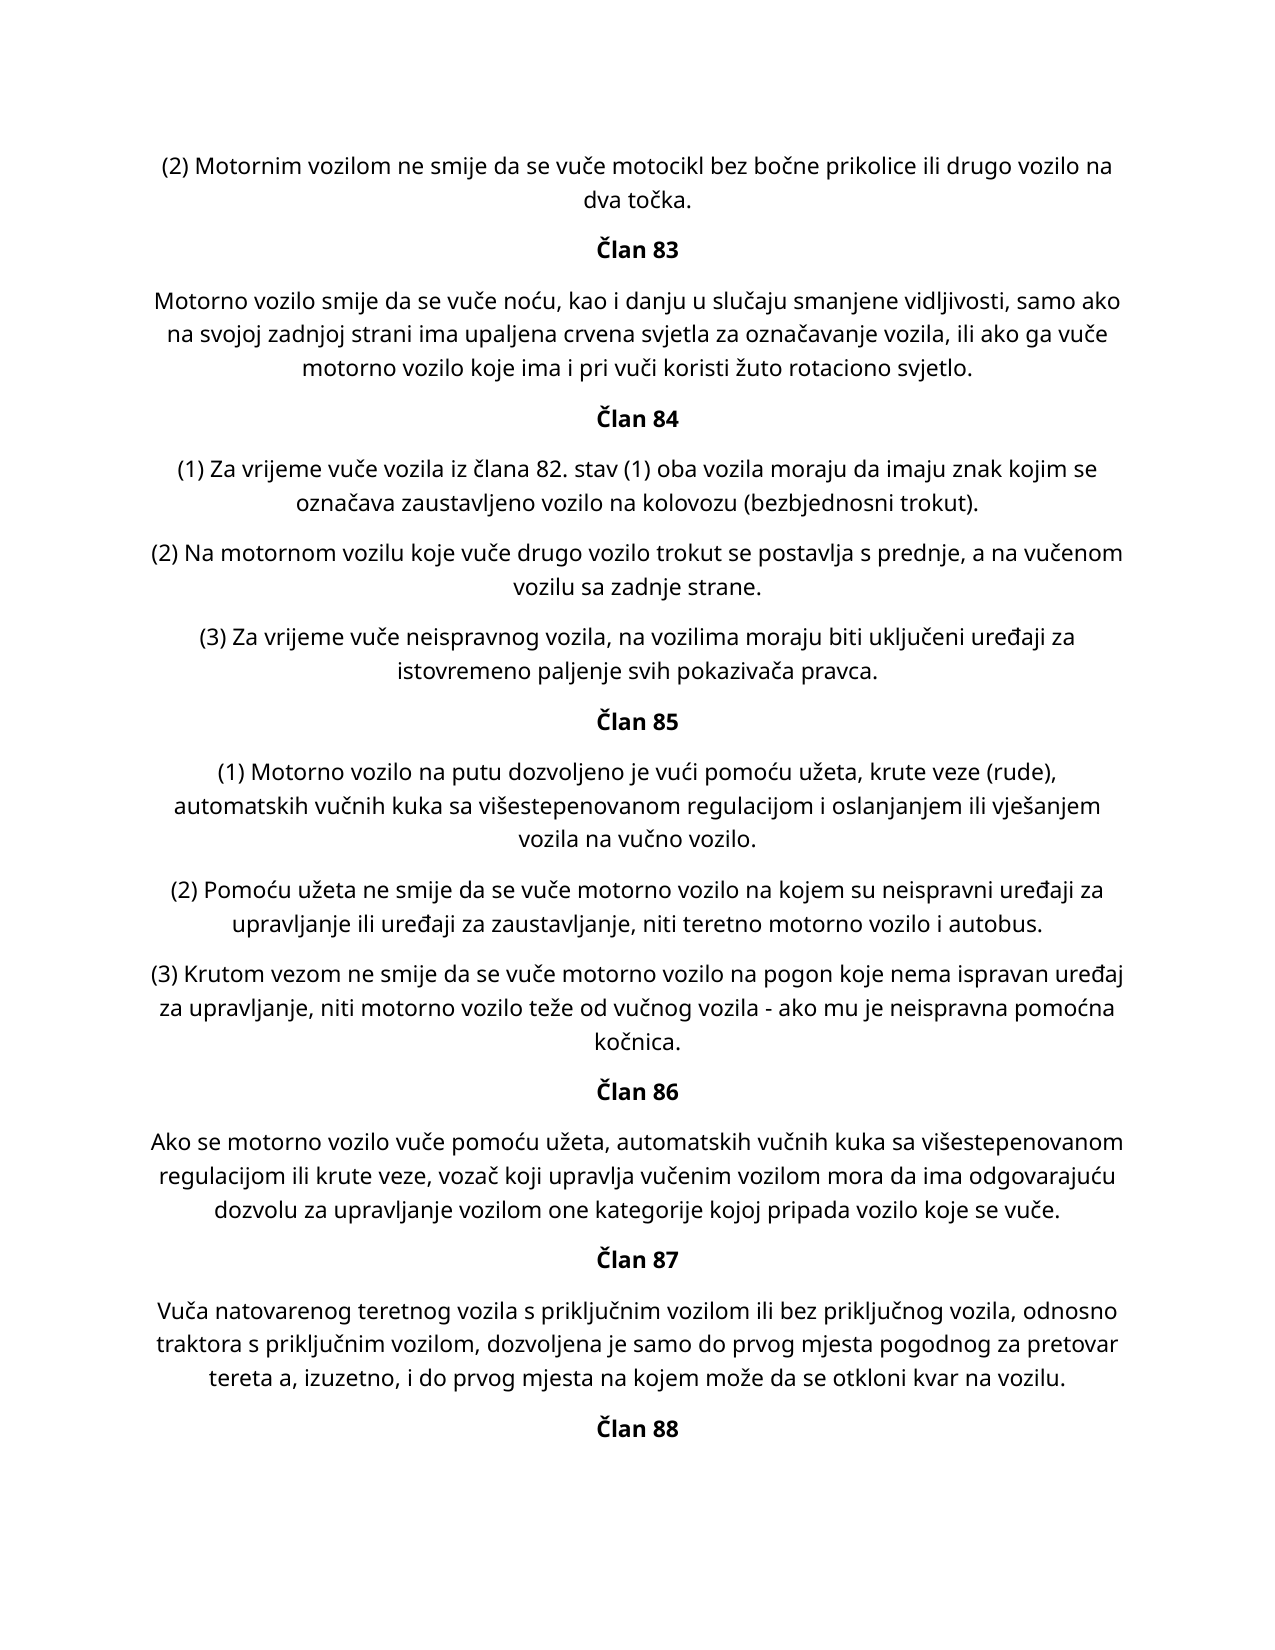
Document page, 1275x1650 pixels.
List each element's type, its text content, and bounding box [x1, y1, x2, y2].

text (1) Motorno vozilo na putu dozvoljeno je vući pomoću užeta, krute veze (rude), automatskih vučnih kuka sa višestepenovanom regulacijom i oslanjanjem ili vješanjem vozila na vučno vozilo. [150, 756, 1125, 854]
text Član 86 [150, 1076, 1125, 1107]
text Član 84 [150, 402, 1125, 434]
text (3) Krutom vezom ne smije da se vuče motorno vozilo na pogon koje nema ispravan uređaj za upravljanje, niti motorno vozilo teže od vučnog vozila - ako mu je neispravna pomoćna kočnica. [150, 958, 1125, 1057]
text Vuča natovarenog teretnog vozila s priključnim vozilom ili bez priključnog vozila, odnosno traktora s priključnim vozilom, dozvoljena je samo do prvog mjesta pogodnog za pretovar tereta a, izuzetno, i do prvog mjesta na kojem može da se otkloni kvar na vozilu. [150, 1294, 1125, 1393]
text (3) Za vrijeme vuče neispravnog vozila, na vozilima moraju biti uključeni uređaji za istovremeno paljenje svih pokazivača pravca. [150, 621, 1125, 686]
text Motorno vozilo smije da se vuče noću, kao i danju u slučaju smanjene vidljivosti, samo ako na svojoj zadnjoj strani ima upaljena crvena svjetla za označavanje vozila, ili ako ga vuče motorno vozilo koje ima i pri vuči koristi žuto rotaciono svjetlo. [150, 284, 1125, 383]
text Član 85 [150, 705, 1125, 737]
text Član 88 [150, 1412, 1125, 1444]
text (2) Na motornom vozilu koje vuče drugo vozilo trokut se postavlja s prednje, a na vučenom vozilu sa zadnje strane. [150, 537, 1125, 602]
text (2) Pomoću užeta ne smije da se vuče motorno vozilo na kojem su neispravni uređaji za upravljanje ili uređaji za zaustavljanje, niti teretno motorno vozilo i autobus. [150, 874, 1125, 939]
text Član 87 [150, 1244, 1125, 1275]
text Ako se motorno vozilo vuče pomoću užeta, automatskih vučnih kuka sa višestepenovanom regulacijom ili krute veze, vozač koji upravlja vučenim vozilom mora da ima odgovarajuću dozvolu za upravljanje vozilom one kategorije kojoj pripada vozilo koje se vuče. [150, 1126, 1125, 1225]
text (1) Za vrijeme vuče vozila iz člana 82. stav (1) oba vozila moraju da imaju znak kojim se označava zaustavljeno vozilo na kolovozu (bezbjednosni trokut). [150, 453, 1125, 518]
text (2) Motornim vozilom ne smije da se vuče motocikl bez bočne prikolice ili drugo vozilo na dva točka. [150, 150, 1125, 215]
text Član 83 [150, 234, 1125, 265]
